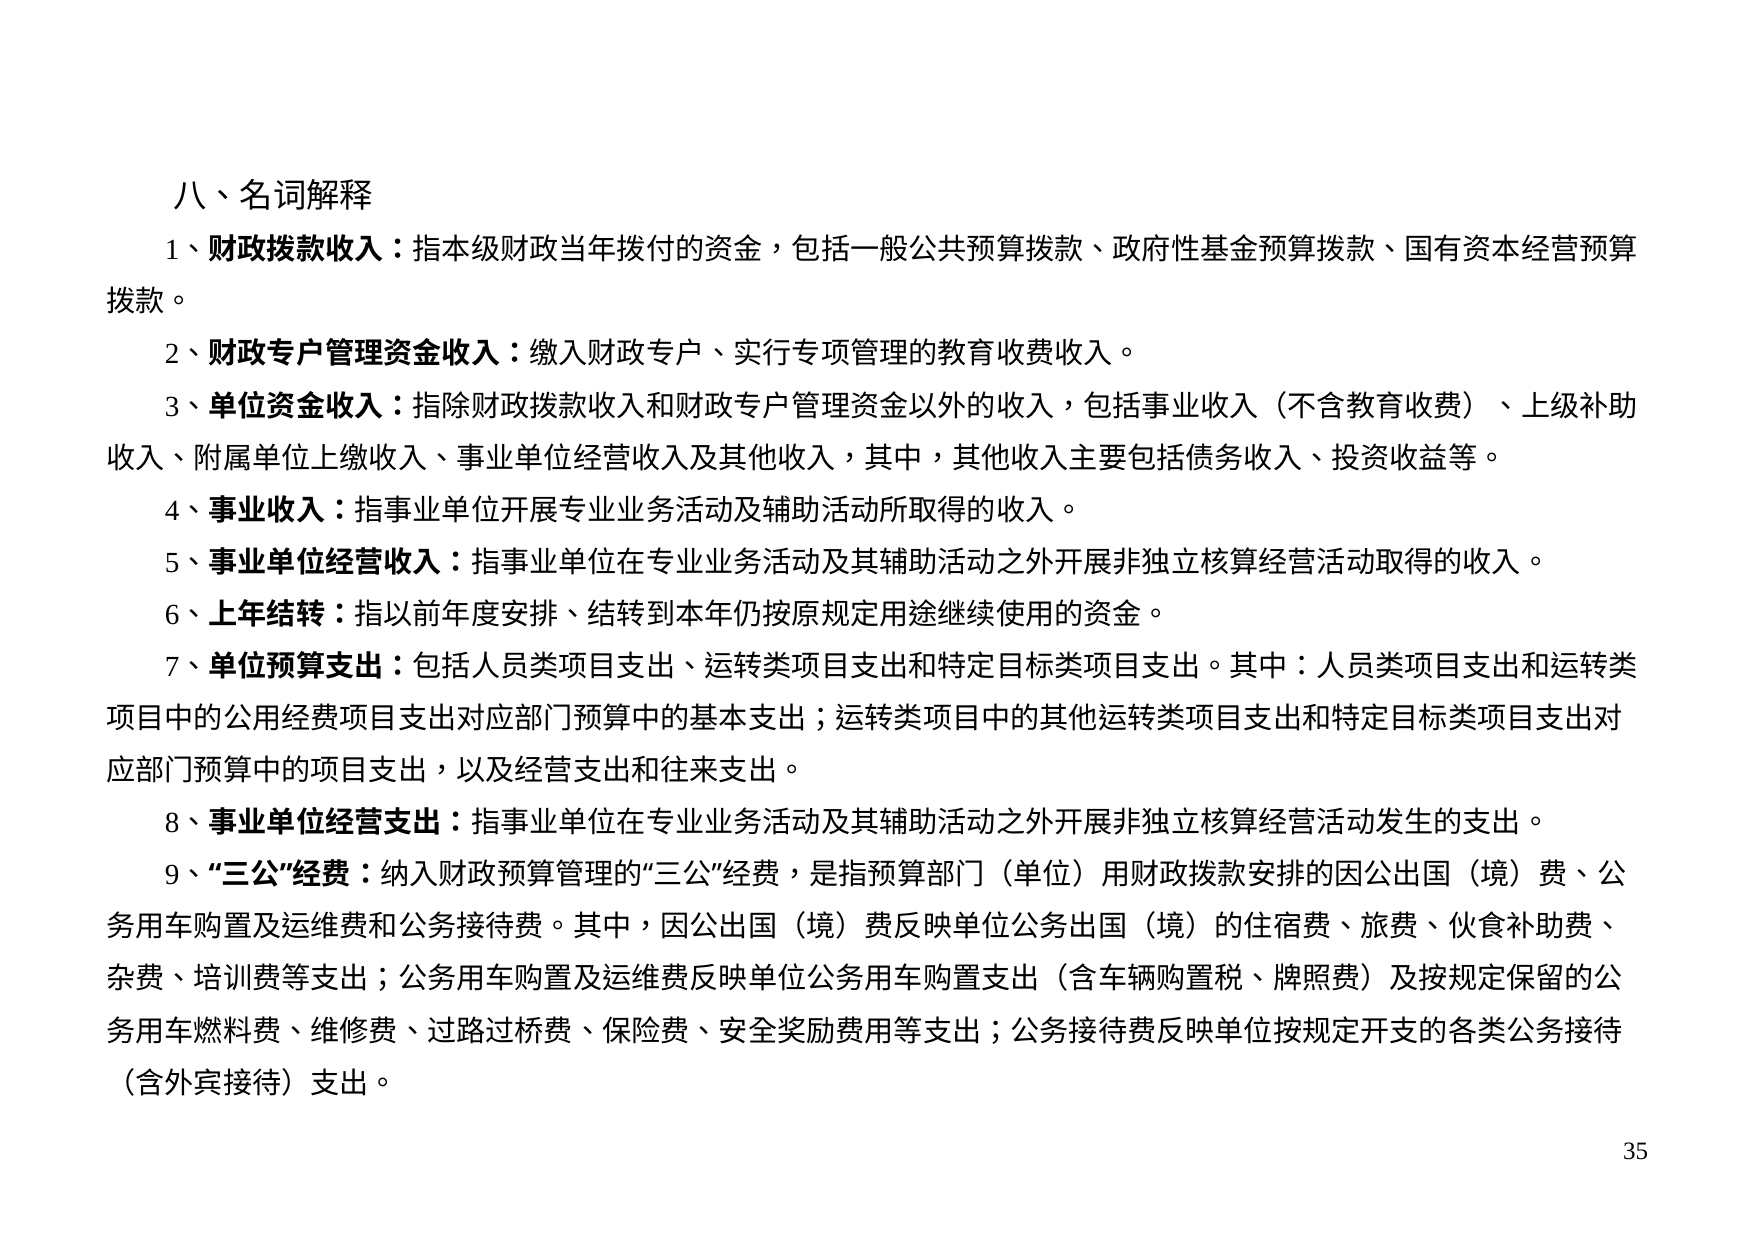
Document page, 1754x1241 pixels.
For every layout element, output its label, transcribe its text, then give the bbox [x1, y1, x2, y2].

text 5、事业单位经营收入：指事业单位在专业业务活动及其辅助活动之外开展非独立核算经营活动取得的收入。 [106, 531, 1648, 583]
text 2、财政专户管理资金收入：缴入财政专户、实行专项管理的教育收费收入。 [106, 322, 1648, 374]
text 8、事业单位经营支出：指事业单位在专业业务活动及其辅助活动之外开展非独立核算经营活动发生的支出。 [106, 791, 1648, 843]
text 3、单位资金收入：指除财政拨款收入和财政专户管理资金以外的收入，包括事业收入（不含教育收费）、上级补助收入、附属单位上缴收入、事业单位经营收入及其他收入，其中，其他收入主要包括债务收入、投资收益等。 [106, 374, 1648, 478]
text 1、财政拨款收入：指本级财政当年拨付的资金，包括一般公共预算拨款、政府性基金预算拨款、国有资本经营预算拨款。 [106, 218, 1648, 322]
text 7、单位预算支出：包括人员类项目支出、运转类项目支出和特定目标类项目支出。其中：人员类项目支出和运转类项目中的公用经费项目支出对应部门预算中的基本支出；运转类项目中的其他运转类项目支出和特定目标类项目支出对应部门预算中的项目支出，以及经营支出和往来支出。 [106, 635, 1648, 791]
text 9、“三公”经费：纳入财政预算管理的“三公”经费，是指预算部门（单位）用财政拨款安排的因公出国（境）费、公务用车购置及运维费和公务接待费。其中，因公出国（境）费反映单位公务出国（境）的住宿费、旅费、伙食补助费、杂费、培训费等支出；公务用车购置及运维费反映单位公务用车购置支出（含车辆购置税、牌照费）及按规定保留的公务用车燃料费、维修费、过路过桥费、保险费、安全奖励费用等支出；公务接待费反映单位按规定开支的各类公务接待（含外宾接待）支出。 [106, 843, 1648, 1103]
text 4、事业收入：指事业单位开展专业业务活动及辅助活动所取得的收入。 [106, 478, 1648, 531]
text 八、名词解释 [106, 172, 1648, 217]
text 6、上年结转：指以前年度安排、结转到本年仍按原规定用途继续使用的资金。 [106, 583, 1648, 635]
